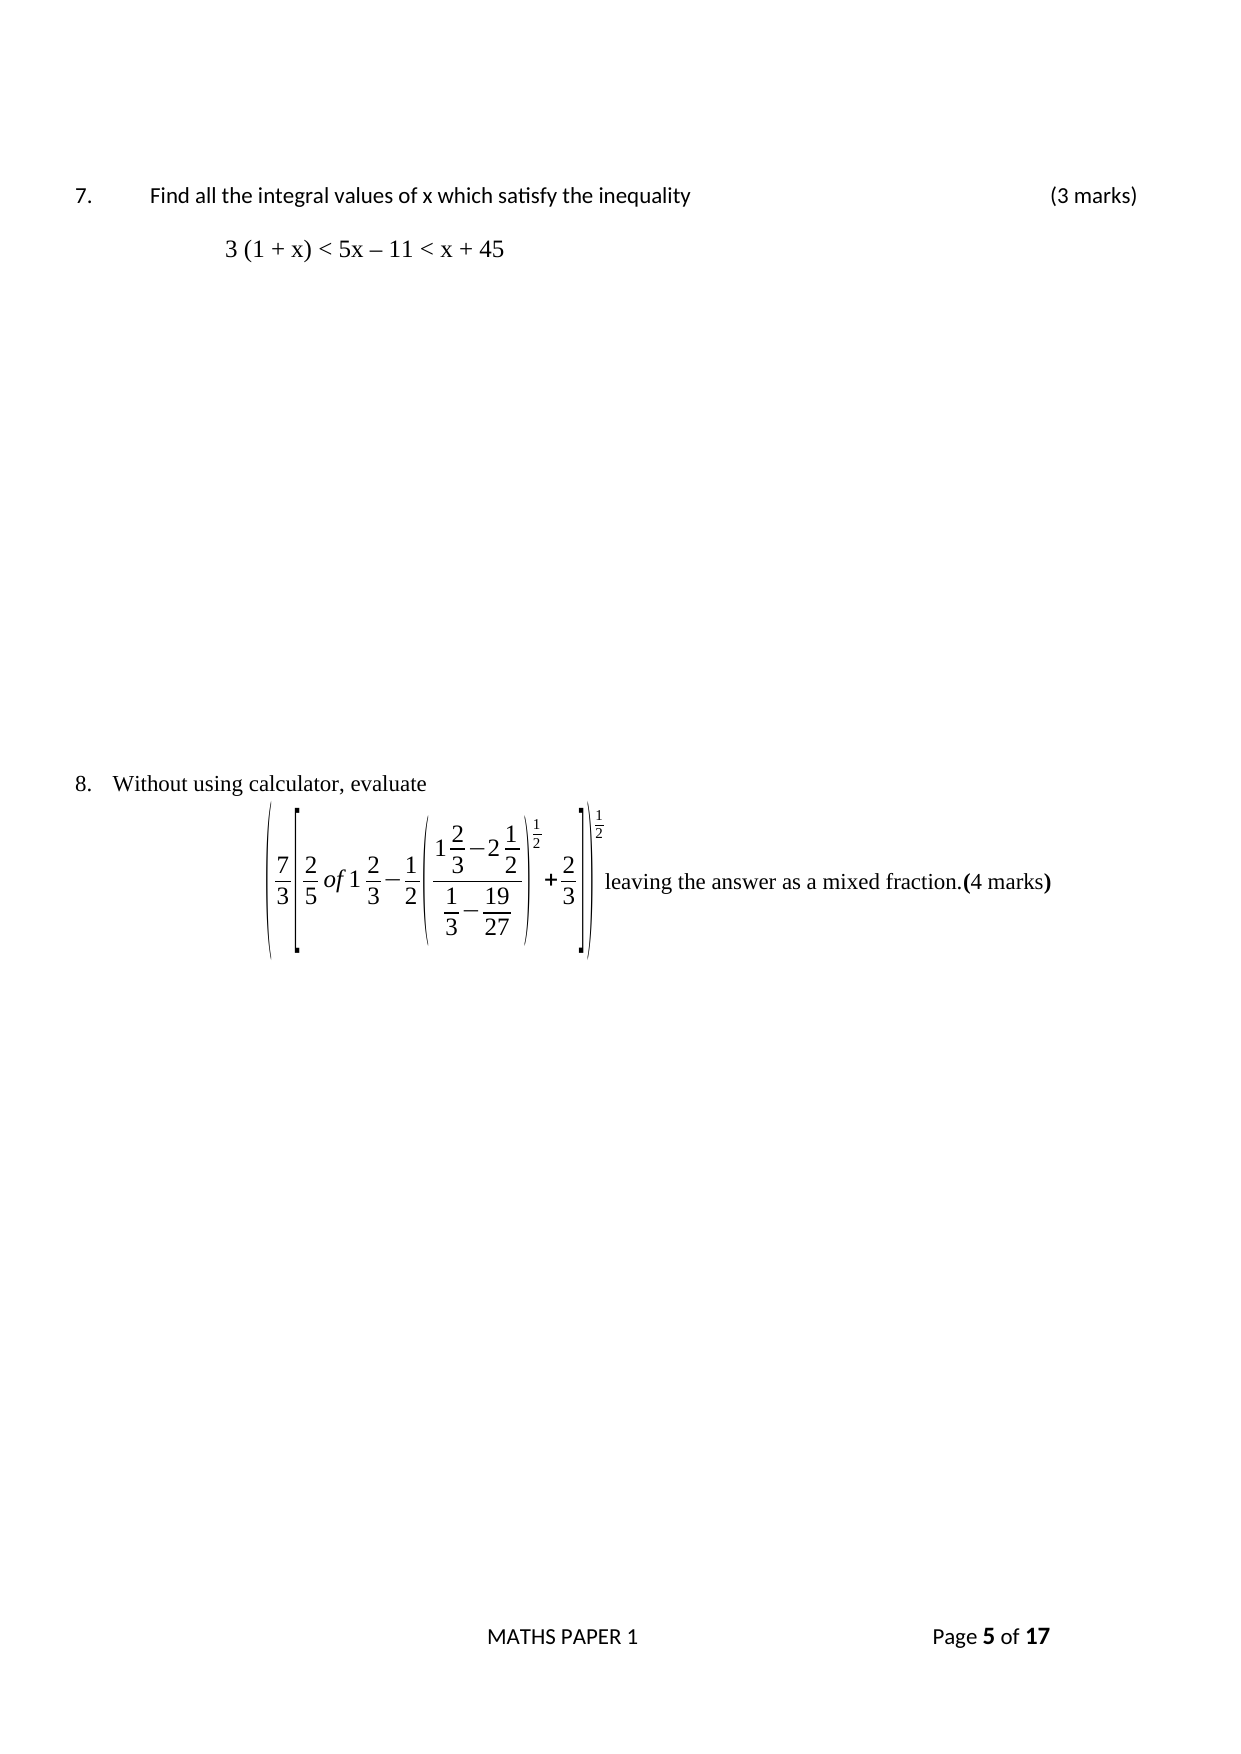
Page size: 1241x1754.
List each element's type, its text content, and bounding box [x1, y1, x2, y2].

text 7. Find all the integral values of x which satisfy the inequality (3 marks) [75, 181, 1165, 209]
list Without using calculator, evaluate [75, 769, 1165, 796]
list leaving the answer as a mixed fraction.(4 marks) [150, 800, 1165, 962]
list 3 (1 + x) < 5x – 11 < x + 45 [225, 234, 1165, 263]
